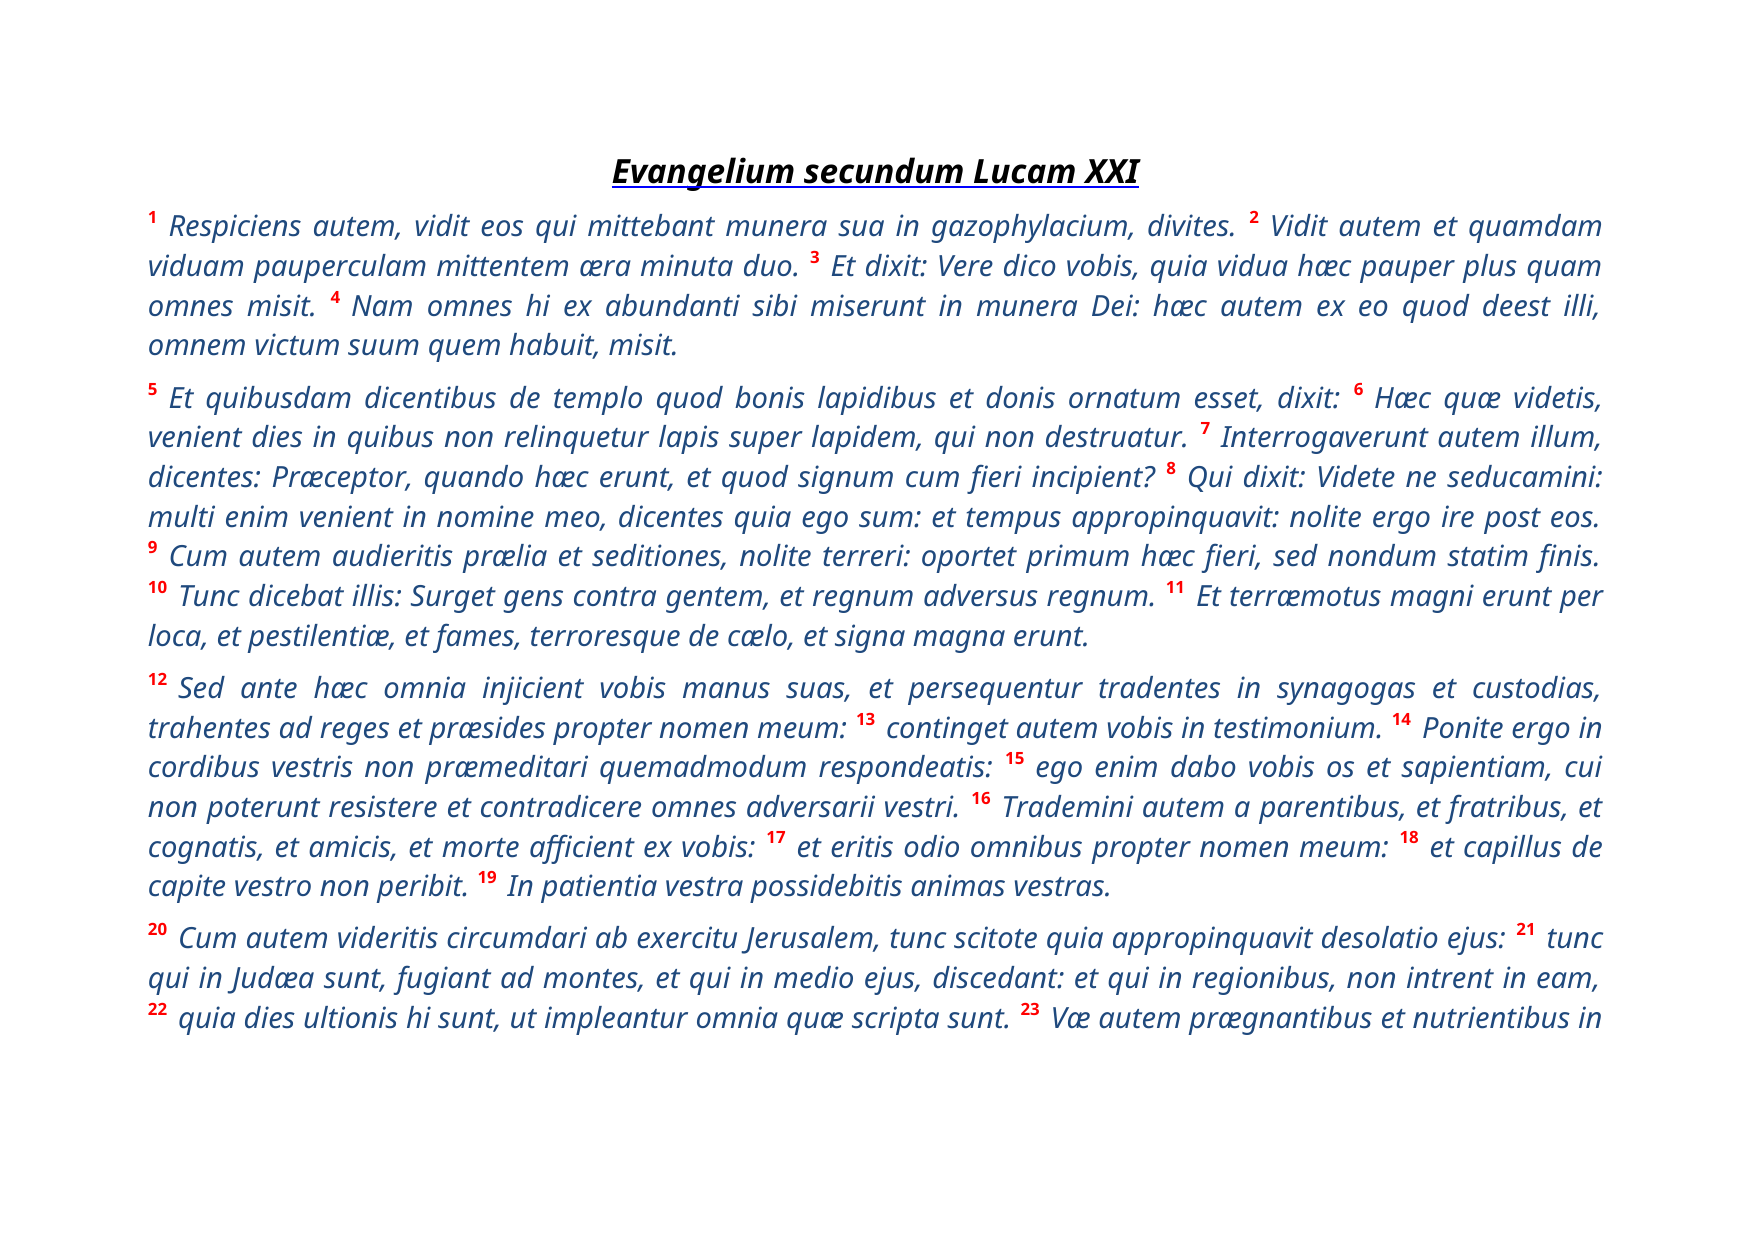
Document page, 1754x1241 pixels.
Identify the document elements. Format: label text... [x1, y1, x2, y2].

text 12 Sed ante hæc omnia injicient vobis manus suas, et persequentur tradentes in synagogas et custodias, trahentes ad reges et præsides propter nomen meum: 13 continget autem vobis in testimonium. 14 Ponite ergo in cordibus vestris non præmeditari quemadmodum respondeatis: 15 ego enim dabo vobis os et sapientiam, cui non poterunt resistere et contradicere omnes adversarii vestri. 16 Trademini autem a parentibus, et fratribus, et cognatis, et amicis, et morte afficient ex vobis: 17 et eritis odio omnibus propter nomen meum: 18 et capillus de capite vestro non peribit. 19 In patientia vestra possidebitis animas vestras. [148, 667, 1606, 905]
text Evangelium secundum Lucam XXI [148, 148, 1606, 193]
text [148, 918, 1606, 1037]
text 1 Respiciens autem, vidit eos qui mittebant munera sua in gazophylacium, divites. 2 Vidit autem et quamdam viduam pauperculam mittentem æra minuta duo. 3 Et dixit: Vere dico vobis, quia vidua hæc pauper plus quam omnes misit. 4 Nam omnes hi ex abundanti sibi miserunt in munera Dei: hæc autem ex eo quod deest illi, omnem victum suum quem habuit, misit. [148, 206, 1606, 364]
text 5 Et quibusdam dicentibus de templo quod bonis lapidibus et donis ornatum esset, dixit: 6 Hæc quæ videtis, venient dies in quibus non relinquetur lapis super lapidem, qui non destruatur. 7 Interrogaverunt autem illum, dicentes: Præceptor, quando hæc erunt, et quod signum cum fieri incipient? 8 Qui dixit: Videte ne seducamini: multi enim venient in nomine meo, dicentes quia ego sum: et tempus appropinquavit: nolite ergo ire post eos. 9 Cum autem audieritis prælia et seditiones, nolite terreri: oportet primum hæc fieri, sed nondum statim finis. 10 Tunc dicebat illis: Surget gens contra gentem, et regnum adversus regnum. 11 Et terræmotus magni erunt per loca, et pestilentiæ, et fames, terroresque de cælo, et signa magna erunt. [148, 377, 1606, 655]
